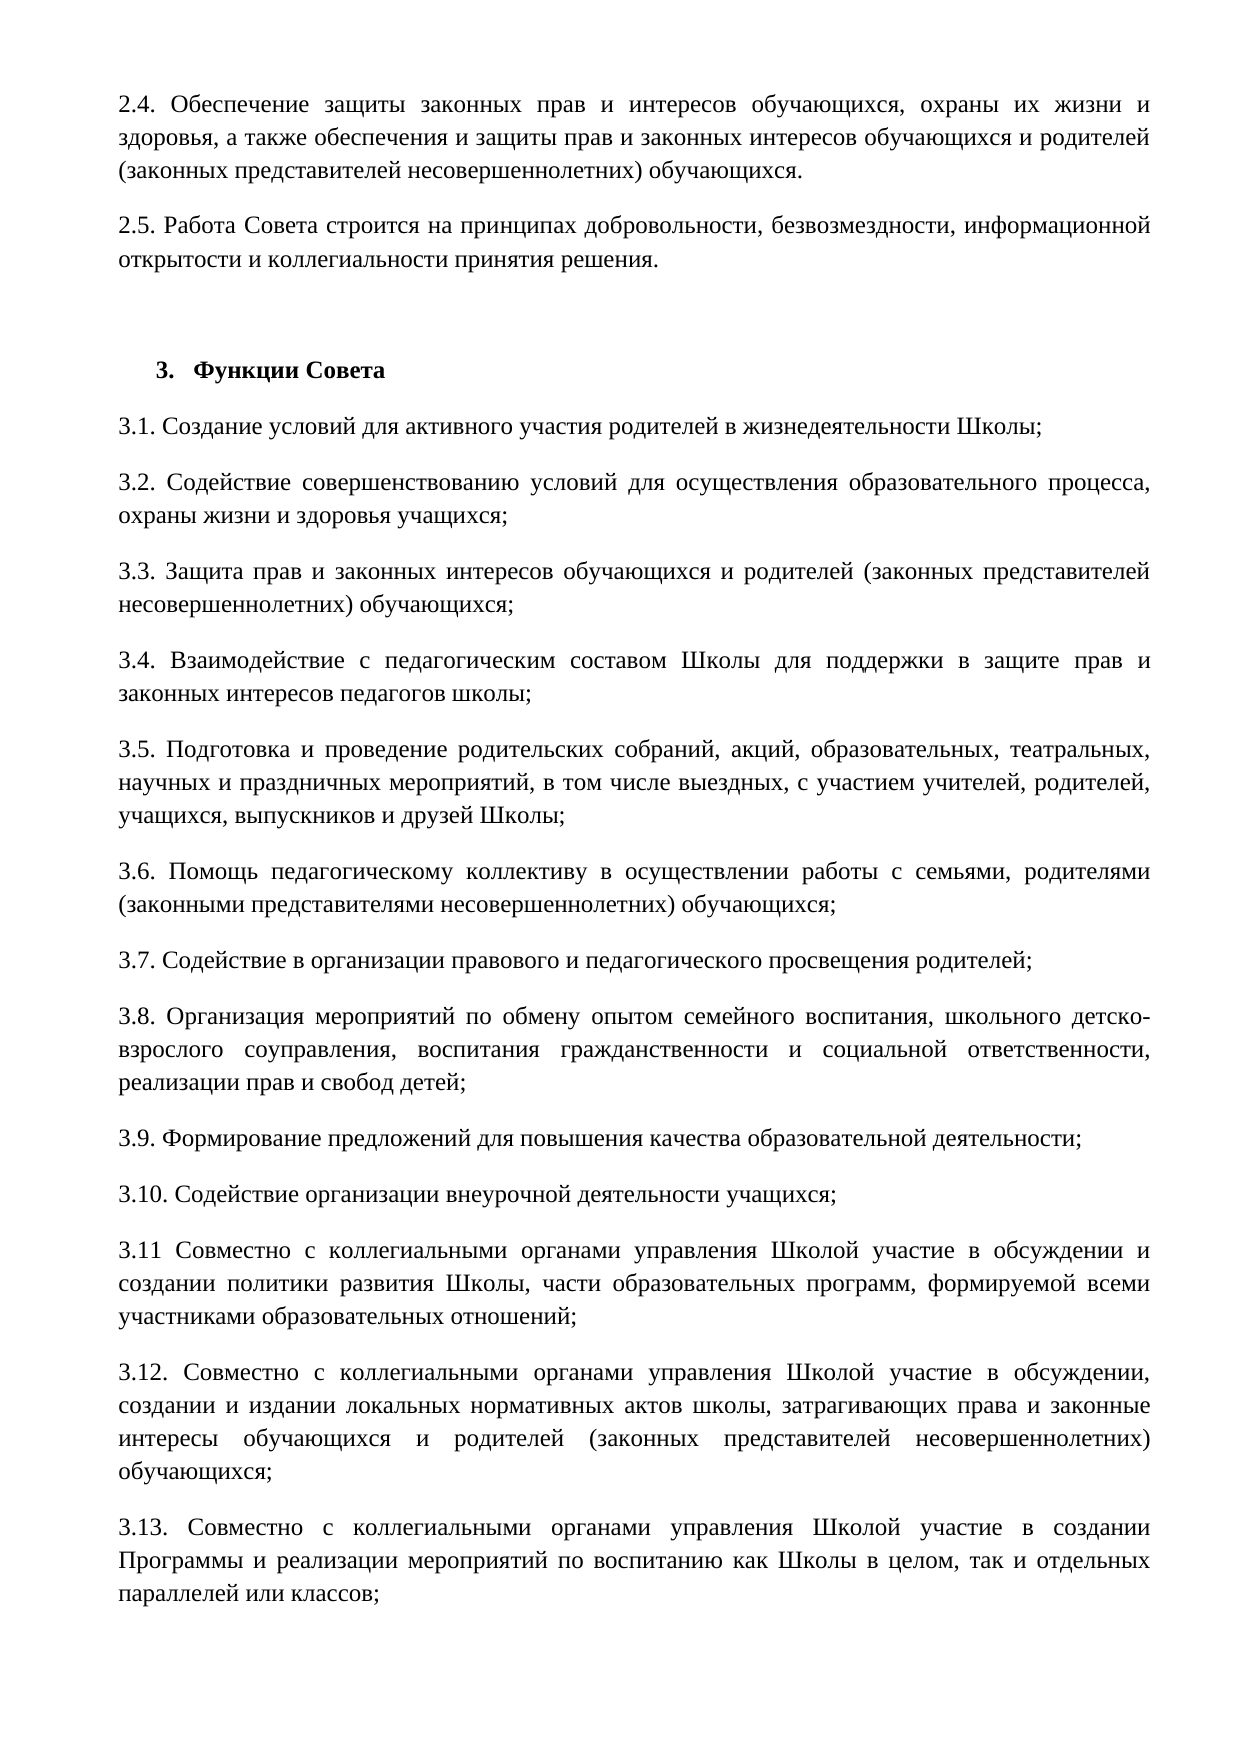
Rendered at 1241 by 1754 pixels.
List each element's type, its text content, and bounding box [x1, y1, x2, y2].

text 3.7. Содействие в организации правового и педагогического просвещения родителей; [118, 945, 1152, 974]
text 3.3. Защита прав и законных интересов обучающихся и родителей (законных представителей несовершеннолетних) обучающихся; [118, 556, 1152, 618]
text 2.4. Обеспечение защиты законных прав и интересов обучающихся, охраны их жизни и здоровья, а также обеспечения и защиты прав и законных интересов обучающихся и родителей (законных представителей несовершеннолетних) обучающихся. [118, 89, 1152, 183]
text 3.6. Помощь педагогическому коллективу в осуществлении работы с семьями, родителями (законными представителями несовершеннолетних) обучающихся; [118, 856, 1152, 918]
text 3.12. Совместно с коллегиальными органами управления Школой участие в обсуждении, создании и издании локальных нормативных актов школы, затрагивающих права и законные интересы обучающихся и родителей (законных представителей несовершеннолетних) обучающихся; [118, 1357, 1152, 1485]
text 3.8. Организация мероприятий по обмену опытом семейного воспитания, школьного детско-взрослого соуправления, воспитания гражданственности и социальной ответственности, реализации прав и свобод детей; [118, 1001, 1152, 1096]
text 3.11 Совместно с коллегиальными органами управления Школой участие в обсуждении и создании политики развития Школы, части образовательных программ, формируемой всеми участниками образовательных отношений; [118, 1235, 1152, 1330]
text 3.9. Формирование предложений для повышения качества образовательной деятельности; [118, 1123, 1152, 1152]
text 3.1. Создание условий для активного участия родителей в жизнедеятельности Школы; [118, 411, 1152, 440]
text 3.10. Содействие организации внеурочной деятельности учащихся; [118, 1179, 1152, 1208]
text 3.13. Совместно с коллегиальными органами управления Школой участие в создании Программы и реализации мероприятий по воспитанию как Школы в целом, так и отдельных параллелей или классов; [118, 1512, 1152, 1607]
text 3.2. Содействие совершенствованию условий для осуществления образовательного процесса, охраны жизни и здоровья учащихся; [118, 467, 1152, 529]
list Функции Совета [156, 356, 1152, 384]
text 3.4. Взаимодействие с педагогическим составом Школы для поддержки в защите прав и законных интересов педагогов школы; [118, 645, 1152, 707]
text 3.5. Подготовка и проведение родительских собраний, акций, образовательных, театральных, научных и праздничных мероприятий, в том числе выездных, с участием учителей, родителей, учащихся, выпускников и друзей Школы; [118, 734, 1152, 829]
text 2.5. Работа Совета строится на принципах добровольности, безвозмездности, информационной открытости и коллегиальности принятия решения. [118, 211, 1152, 272]
